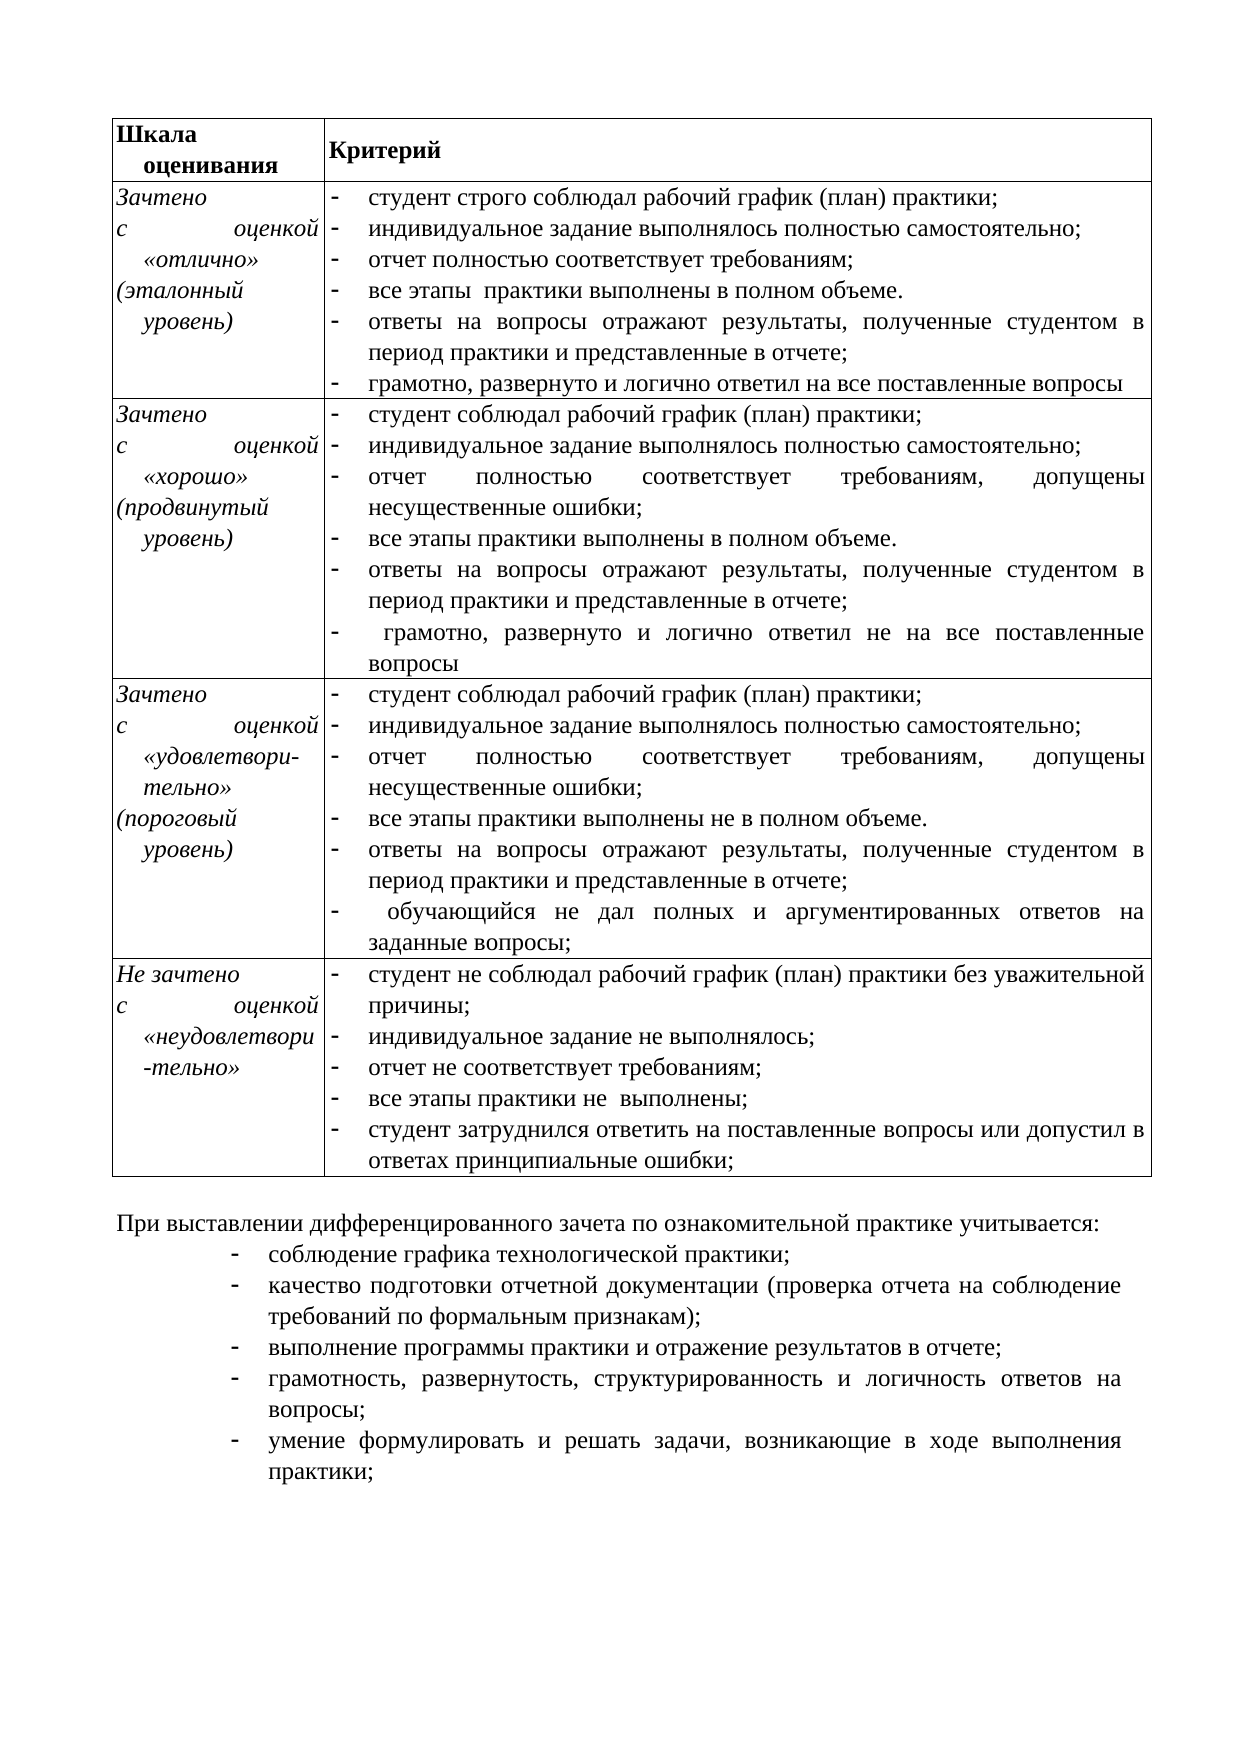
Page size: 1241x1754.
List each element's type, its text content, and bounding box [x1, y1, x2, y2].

list качество подготовки отчетной документации (проверка отчета на соблюдение требований по формальным признакам); [231, 1270, 1122, 1329]
table_header Критерий [325, 119, 1151, 181]
list соблюдение графика технологической практики; [231, 1239, 1122, 1267]
list выполнение программы практики и отражение результатов в отчете; [231, 1332, 1122, 1361]
table_cell студент соблюдал рабочий график (план) практики; индивидуальное задание выполнялось полностью самостоятельно; отчет полностью соответствует требованиям, допущены несущественные ошибки; все этапы практики выполнены в полном объеме. ответы на вопросы отражают результаты, полученные студентом в период практики и представленные в отчете; грамотно, развернуто и логично ответил не на все поставленные вопросы [325, 399, 1151, 678]
table_cell Зачтено с оценкой «хорошо» (продвинутый уровень) [113, 399, 324, 678]
table_cell Не зачтено с оценкой «неудовлетвори-тельно» [113, 959, 324, 1176]
table_cell студент строго соблюдал рабочий график (план) практики; индивидуальное задание выполнялось полностью самостоятельно; отчет полностью соответствует требованиям; все этапы практики выполнены в полном объеме. ответы на вопросы отражают результаты, полученные студентом в период практики и представленные в отчете; грамотно, развернуто и логично ответил на все поставленные вопросы [325, 182, 1151, 398]
table_cell студент не соблюдал рабочий график (план) практики без уважительной причины; индивидуальное задание не выполнялось; отчет не соответствует требованиям; все этапы практики не выполнены; студент затруднился ответить на поставленные вопросы или допустил в ответах принципиальные ошибки; [325, 959, 1151, 1176]
table_cell студент соблюдал рабочий график (план) практики; индивидуальное задание выполнялось полностью самостоятельно; отчет полностью соответствует требованиям, допущены несущественные ошибки; все этапы практики выполнены не в полном объеме. ответы на вопросы отражают результаты, полученные студентом в период практики и представленные в отчете; обучающийся не дал полных и аргументированных ответов на заданные вопросы; [325, 679, 1151, 958]
list умение формулировать и решать задачи, возникающие в ходе выполнения практики; [231, 1425, 1122, 1485]
text При выставлении дифференцированного зачета по ознакомительной практике учитывается: [116, 1208, 1122, 1236]
table_cell Зачтено с оценкой «удовлетвори-тельно» (пороговый уровень) [113, 679, 324, 958]
table_cell Зачтено с оценкой «отлично» (эталонный уровень) [113, 182, 324, 398]
list грамотность, развернутость, структурированность и логичность ответов на вопросы; [231, 1363, 1122, 1423]
table_header Шкала оценивания [113, 119, 324, 181]
